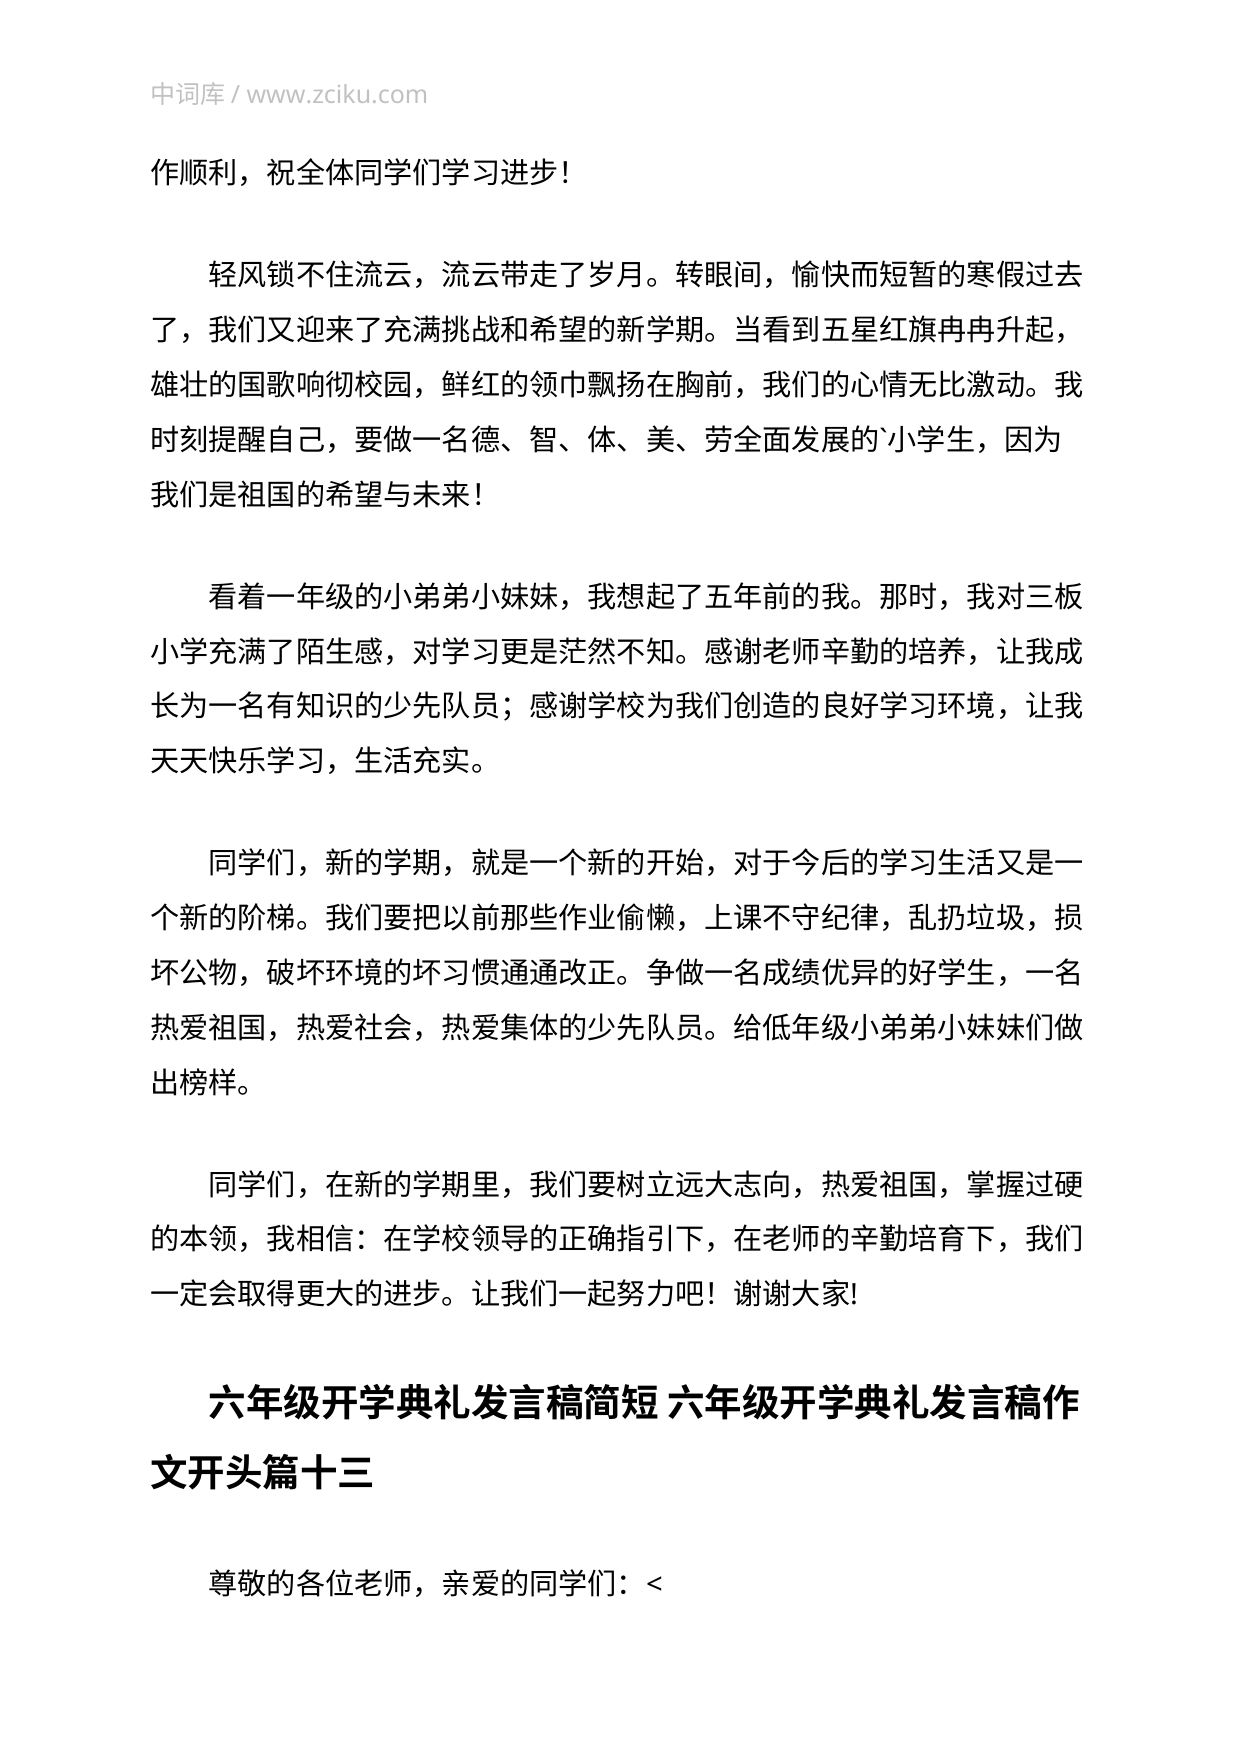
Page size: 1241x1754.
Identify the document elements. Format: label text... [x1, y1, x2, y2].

text 六年级开学典礼发言稿简短 六年级开学典礼发言稿作文开头篇十三 [150, 1373, 1090, 1498]
text 同学们，新的学期，就是一个新的开始，对于今后的学习生活又是一个新的阶梯。我们要把以前那些作业偷懒，上课不守纪律，乱扔垃圾，损坏公物，破坏环境的坏习惯通通改正。争做一名成绩优异的好学生，一名热爱祖国，热爱社会，热爱集体的少先队员。给低年级小弟弟小妹妹们做出榜样。 [150, 840, 1090, 1102]
text 同学们，在新的学期里，我们要树立远大志向，热爱祖国，掌握过硬的本领，我相信：在学校领导的正确指引下，在老师的辛勤培育下，我们一定会取得更大的进步。让我们一起努力吧！谢谢大家! [150, 1161, 1090, 1313]
text 尊敬的各位老师，亲爱的同学们：< [150, 1561, 1090, 1603]
text 轻风锁不住流云，流云带走了岁月。转眼间，愉快而短暂的寒假过去了，我们又迎来了充满挑战和希望的新学期。当看到五星红旗冉冉升起，雄壮的国歌响彻校园，鲜红的领巾飘扬在胸前，我们的心情无比激动。我时刻提醒自己，要做一名德、智、体、美、劳全面发展的`小学生，因为我们是祖国的希望与未来！ [150, 252, 1090, 514]
text 看着一年级的小弟弟小妹妹，我想起了五年前的我。那时，我对三板小学充满了陌生感，对学习更是茫然不知。感谢老师辛勤的培养，让我成长为一名有知识的少先队员；感谢学校为我们创造的良好学习环境，让我天天快乐学习，生活充实。 [150, 573, 1090, 780]
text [150, 150, 1090, 192]
